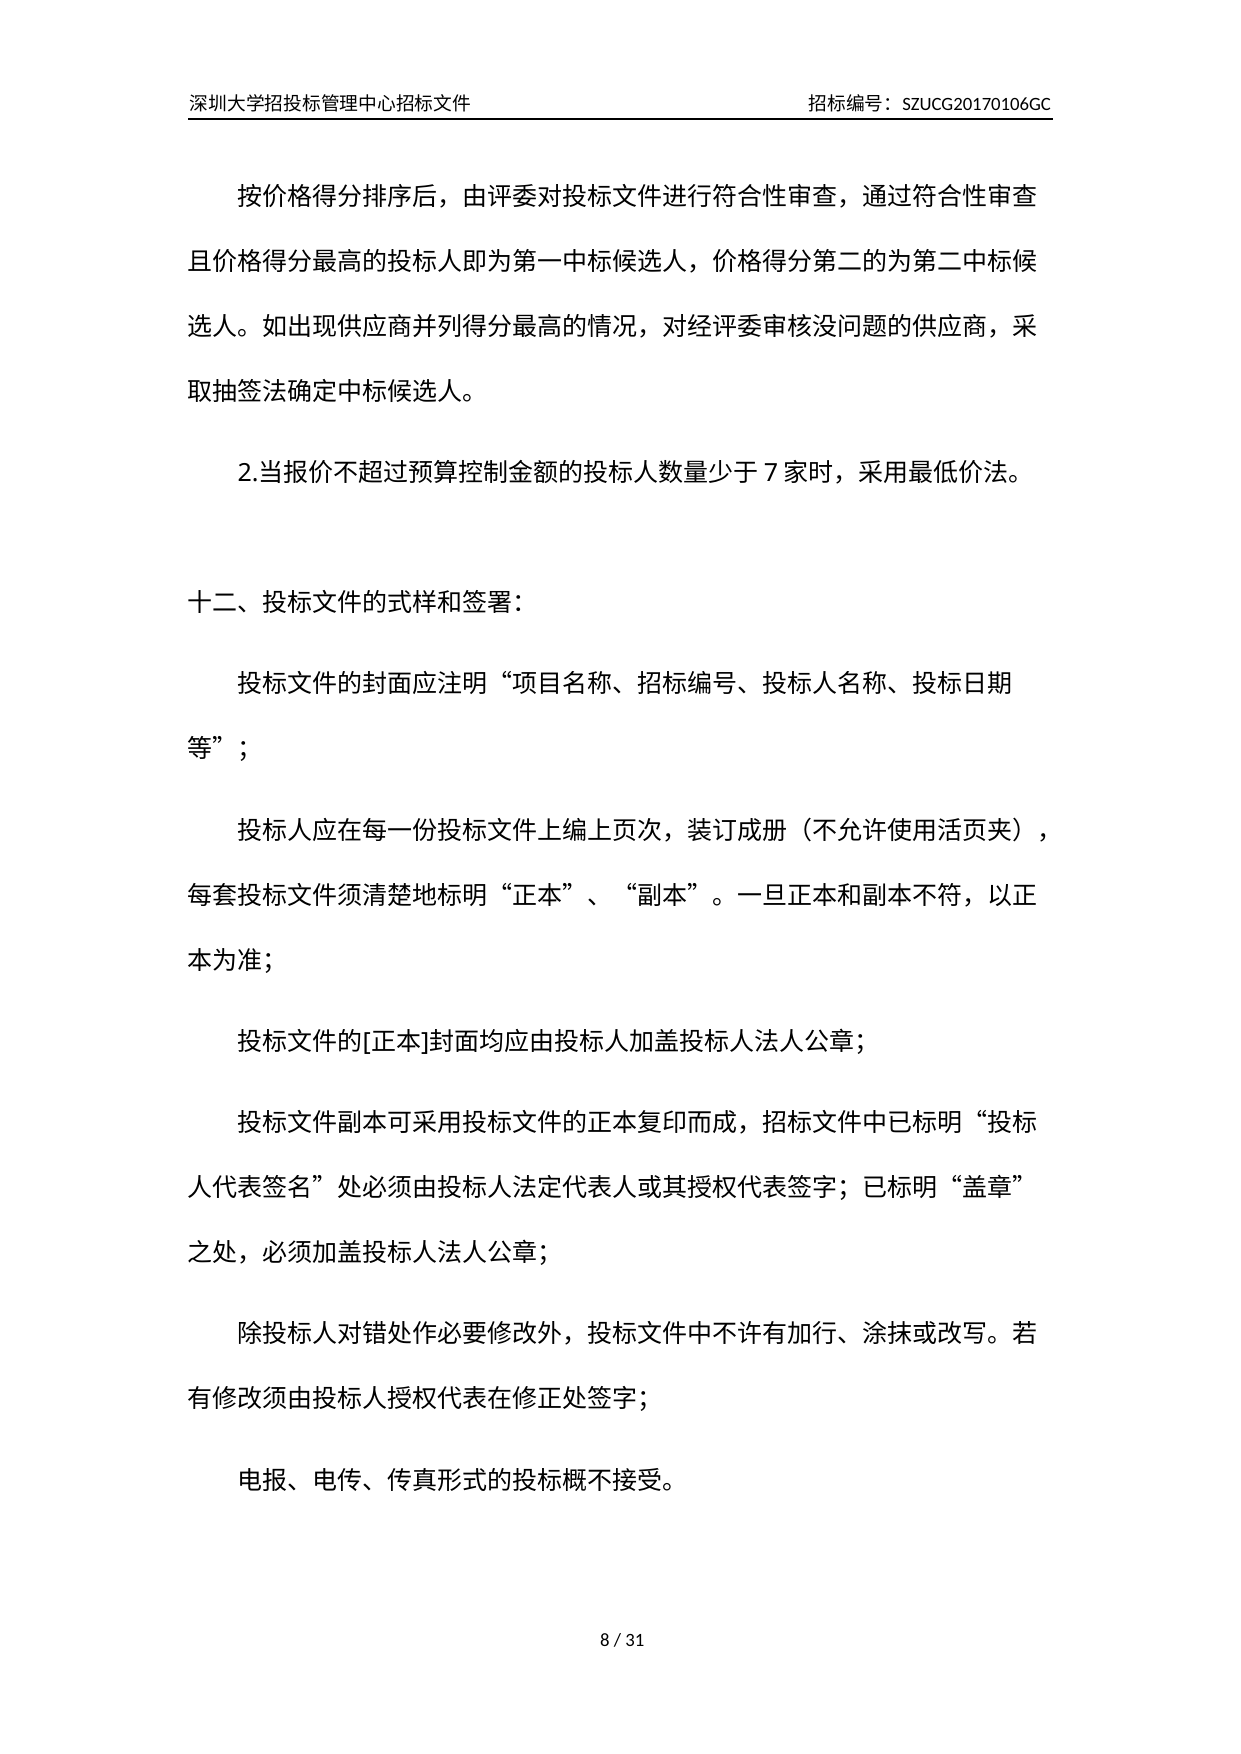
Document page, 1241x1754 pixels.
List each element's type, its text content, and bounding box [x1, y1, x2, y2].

text 2.当报价不超过预算控制金额的投标人数量少于7家时，采用最低价法。 [187, 438, 1053, 503]
text 按价格得分排序后，由评委对投标文件进行符合性审查，通过符合性审查且价格得分最高的投标人即为第一中标候选人，价格得分第二的为第二中标候选人。如出现供应商并列得分最高的情况，对经评委审核没问题的供应商，采取抽签法确定中标候选人。 [187, 162, 1053, 422]
text 投标人应在每一份投标文件上编上页次，装订成册（不允许使用活页夹），每套投标文件须清楚地标明“正本”、“副本”。一旦正本和副本不符，以正本为准； [187, 796, 1053, 991]
text 投标文件的[正本]封面均应由投标人加盖投标人法人公章； [187, 1007, 1053, 1072]
text 十二、投标文件的式样和签署： [187, 568, 1053, 633]
text 投标文件副本可采用投标文件的正本复印而成，招标文件中已标明“投标人代表签名”处必须由投标人法定代表人或其授权代表签字；已标明“盖章”之处，必须加盖投标人法人公章； [187, 1088, 1053, 1283]
text 除投标人对错处作必要修改外，投标文件中不许有加行、涂抹或改写。若有修改须由投标人授权代表在修正处签字； [187, 1299, 1053, 1429]
text 投标文件的封面应注明“项目名称、招标编号、投标人名称、投标日期等”； [187, 649, 1053, 779]
text 电报、电传、传真形式的投标概不接受。 [187, 1446, 1053, 1511]
